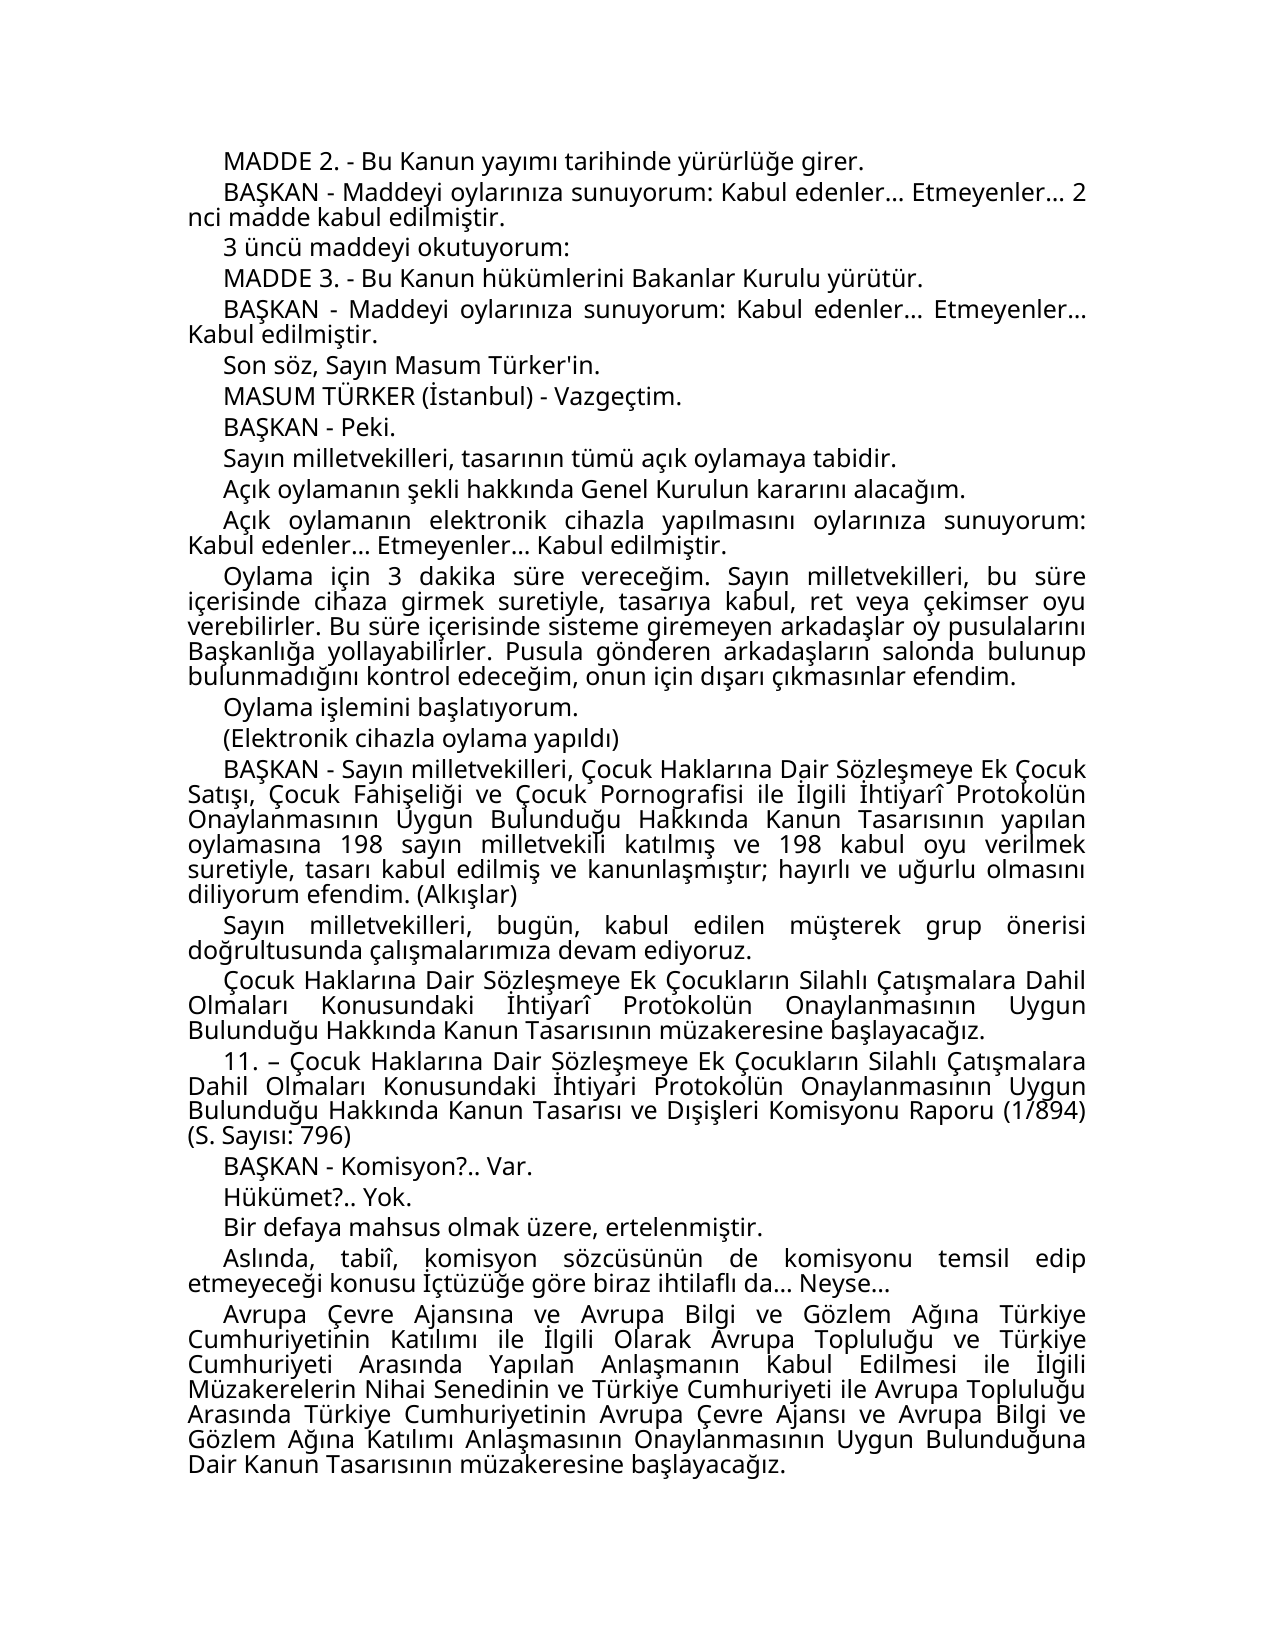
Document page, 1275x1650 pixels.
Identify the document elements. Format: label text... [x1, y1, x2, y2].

text MASUM TÜRKER (İstanbul) - Vazgeçtim. [187, 386, 1087, 411]
text Bir defaya mahsus olmak üzere, ertelenmiştir. [187, 1217, 1087, 1242]
text 3 üncü maddeyi okutuyorum: [187, 237, 1087, 262]
text Hükümet?.. Yok. [187, 1186, 1087, 1211]
text BAŞKAN - Komisyon?.. Var. [187, 1155, 1087, 1180]
text Çocuk Haklarına Dair Sözleşmeye Ek Çocukların Silahlı Çatışmalara Dahil Olmaları Konusundaki İhtiyarî Protokolün Onaylanmasının Uygun Bulunduğu Hakkında Kanun Tasarısının müzakeresine başlayacağız. [187, 970, 1087, 1044]
text Sayın milletvekilleri, bugün, kabul edilen müşterek grup önerisi doğrultusunda çalışmalarımıza devam ediyoruz. [187, 914, 1087, 964]
text Sayın milletvekilleri, tasarının tümü açık oylamaya tabidir. [187, 447, 1087, 472]
text BAŞKAN - Maddeyi oylarınıza sunuyorum: Kabul edenler... Etmeyenler... Kabul edilmiştir. [187, 299, 1087, 349]
text Açık oylamanın elektronik cihazla yapılmasını oylarınıza sunuyorum: Kabul edenler... Etmeyenler... Kabul edilmiştir. [187, 509, 1087, 559]
text MADDE 2. - Bu Kanun yayımı tarihinde yürürlüğe girer. [187, 150, 1087, 175]
text Açık oylamanın şekli hakkında Genel Kurulun kararını alacağım. [187, 478, 1087, 503]
text (Elektronik cihazla oylama yapıldı) [187, 727, 1087, 752]
text Aslında, tabiî, komisyon sözcüsünün de komisyonu temsil edip etmeyeceği konusu İçtüzüğe göre biraz ihtilaflı da... Neyse... [187, 1248, 1087, 1297]
text BAŞKAN - Maddeyi oylarınıza sunuyorum: Kabul edenler... Etmeyenler... 2 nci madde kabul edilmiştir. [187, 181, 1087, 231]
text BAŞKAN - Sayın milletvekilleri, Çocuk Haklarına Dair Sözleşmeye Ek Çocuk Satışı, Çocuk Fahişeliği ve Çocuk Pornografisi ile İlgili İhtiyarî Protokolün Onaylanmasının Uygun Bulunduğu Hakkında Kanun Tasarısının yapılan oylamasına 198 sayın milletvekili katılmış ve 198 kabul oyu verilmek suretiyle, tasarı kabul edilmiş ve kanunlaşmıştır; hayırlı ve uğurlu olmasını diliyorum efendim. (Alkışlar) [187, 758, 1087, 908]
text MADDE 3. - Bu Kanun hükümlerini Bakanlar Kurulu yürütür. [187, 268, 1087, 293]
text 11. – Çocuk Haklarına Dair Sözleşmeye Ek Çocukların Silahlı Çatışmalara Dahil Olmaları Konusundaki İhtiyari Protokolün Onaylanmasının Uygun Bulunduğu Hakkında Kanun Tasarısı ve Dışişleri Komisyonu Raporu (1/894) (S. Sayısı: 796) [187, 1050, 1087, 1149]
text Oylama için 3 dakika süre vereceğim. Sayın milletvekilleri, bu süre içerisinde cihaza girmek suretiyle, tasarıya kabul, ret veya çekimser oyu verebilirler. Bu süre içerisinde sisteme giremeyen arkadaşlar oy pusulalarını Başkanlığa yollayabilirler. Pusula gönderen arkadaşların salonda bulunup bulunmadığını kontrol edeceğim, onun için dışarı çıkmasınlar efendim. [187, 565, 1087, 690]
text Oylama işlemini başlatıyorum. [187, 696, 1087, 721]
text Avrupa Çevre Ajansına ve Avrupa Bilgi ve Gözlem Ağına Türkiye Cumhuriyetinin Katılımı ile İlgili Olarak Avrupa Topluluğu ve Türkiye Cumhuriyeti Arasında Yapılan Anlaşmanın Kabul Edilmesi ile İlgili Müzakerelerin Nihai Senedinin ve Türkiye Cumhuriyeti ile Avrupa Topluluğu Arasında Türkiye Cumhuriyetinin Avrupa Çevre Ajansı ve Avrupa Bilgi ve Gözlem Ağına Katılımı Anlaşmasının Onaylanmasının Uygun Bulunduğuna Dair Kanun Tasarısının müzakeresine başlayacağız. [187, 1303, 1087, 1478]
text BAŞKAN - Peki. [187, 417, 1087, 442]
text Son söz, Sayın Masum Türker'in. [187, 355, 1087, 380]
